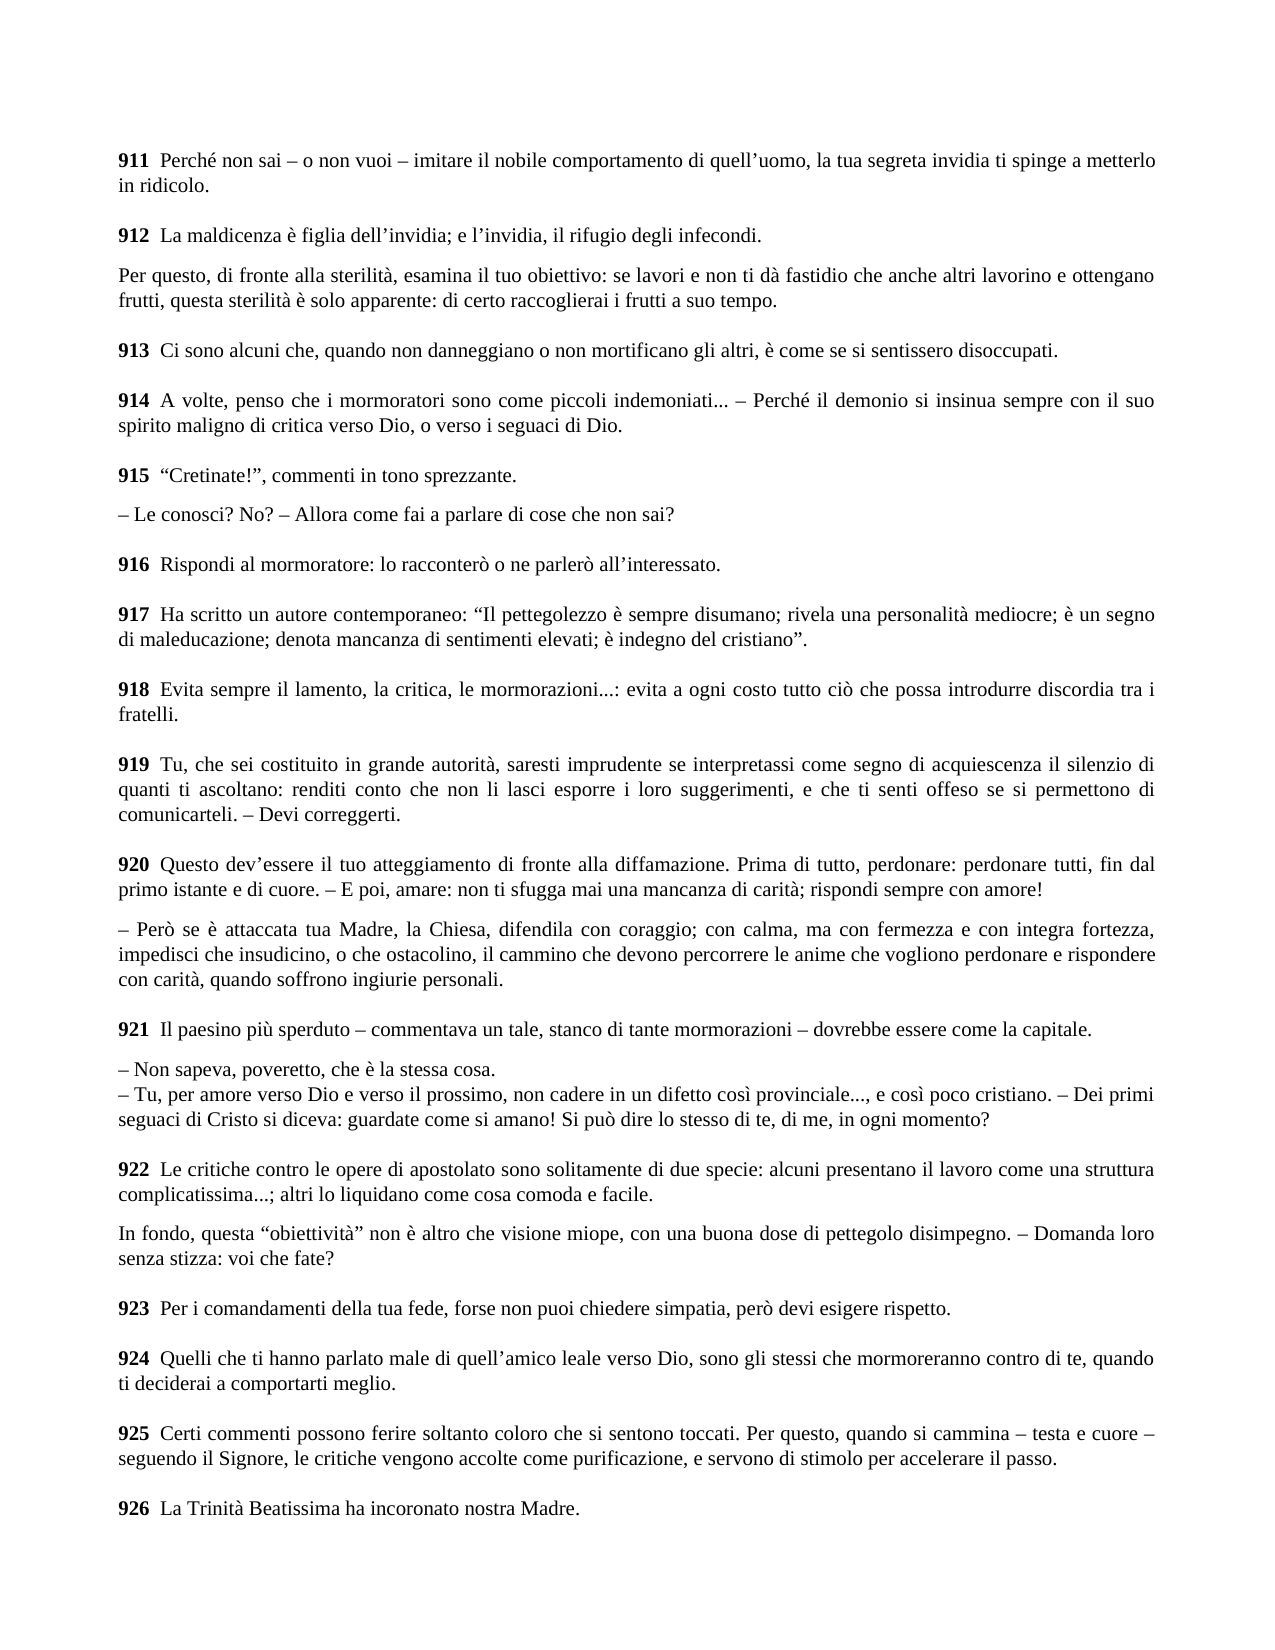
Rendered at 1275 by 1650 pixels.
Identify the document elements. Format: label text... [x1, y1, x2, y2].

text Per questo, di fronte alla sterilità, esamina il tuo obiettivo: se lavori e non ti dà fastidio che anche altri lavorino e ottengano frutti, questa sterilità è solo apparente: di certo raccoglierai i frutti a suo tempo. [118, 262, 1157, 312]
text 922 Le critiche contro le opere di apostolato sono solitamente di due specie: alcuni presentano il lavoro come una struttura complicatissima...; altri lo liquidano come cosa comoda e facile. [118, 1156, 1157, 1206]
text – Però se è attaccata tua Madre, la Chiesa, difendila con coraggio; con calma, ma con fermezza e con integra fortezza, impedisci che insudicino, o che ostacolino, il cammino che devono percorrere le anime che vogliono perdonare e rispondere con carità, quando soffrono ingiurie personali. [118, 916, 1157, 991]
text 925 Certi commenti possono ferire soltanto coloro che si sentono toccati. Per questo, quando si cammina – testa e cuore – seguendo il Signore, le critiche vengono accolte come purificazione, e servono di stimolo per accelerare il passo. [118, 1421, 1157, 1471]
text 914 A volte, penso che i mormoratori sono come piccoli indemoniati... – Perché il demonio si insinua sempre con il suo spirito maligno di critica verso Dio, o verso i seguaci di Dio. [118, 387, 1157, 437]
text 920 Questo dev’essere il tuo atteggiamento di fronte alla diffamazione. Prima di tutto, perdonare: perdonare tutti, fin dal primo istante e di cuore. – E poi, amare: non ti sfugga mai una mancanza di carità; rispondi sempre con amore! [118, 852, 1157, 902]
text 926 La Trinità Beatissima ha incoronato nostra Madre. [118, 1496, 1157, 1521]
text 915 “Cretinate!”, commenti in tono sprezzante. [118, 462, 1157, 487]
text 913 Ci sono alcuni che, quando non danneggiano o non mortificano gli altri, è come se si sentissero disoccupati. [118, 337, 1157, 362]
text In fondo, questa “obiettività” non è altro che visione miope, con una buona dose di pettegolo disimpegno. – Domanda loro senza stizza: voi che fate? [118, 1221, 1157, 1271]
text 918 Evita sempre il lamento, la critica, le mormorazioni...: evita a ogni costo tutto ciò che possa introdurre discordia tra i fratelli. [118, 677, 1157, 727]
text 916 Rispondi al mormoratore: lo racconterò o ne parlerò all’interessato. [118, 552, 1157, 577]
text 911 Perché non sai – o non vuoi – imitare il nobile comportamento di quell’uomo, la tua segreta invidia ti spinge a metterlo in ridicolo. [118, 148, 1157, 198]
text – Tu, per amore verso Dio e verso il prossimo, non cadere in un difetto così provinciale..., e così poco cristiano. – Dei primi seguaci di Cristo si diceva: guardate come si amano! Si può dire lo stesso di te, di me, in ogni momento? [118, 1081, 1157, 1131]
text – Non sapeva, poveretto, che è la stessa cosa. [118, 1056, 1157, 1081]
text 917 Ha scritto un autore contemporaneo: “Il pettegolezzo è sempre disumano; rivela una personalità mediocre; è un segno di maleducazione; denota mancanza di sentimenti elevati; è indegno del cristiano”. [118, 602, 1157, 652]
text 919 Tu, che sei costituito in grande autorità, saresti imprudente se interpretassi come segno di acquiescenza il silenzio di quanti ti ascoltano: renditi conto che non li lasci esporre i loro suggerimenti, e che ti senti offeso se si permettono di comunicarteli. – Devi correggerti. [118, 752, 1157, 827]
text 923 Per i comandamenti della tua fede, forse non puoi chiedere simpatia, però devi esigere rispetto. [118, 1296, 1157, 1321]
text 921 Il paesino più sperduto – commentava un tale, stanco di tante mormorazioni – dovrebbe essere come la capitale. [118, 1016, 1157, 1041]
text 924 Quelli che ti hanno parlato male di quell’amico leale verso Dio, sono gli stessi che mormoreranno contro di te, quando ti deciderai a comportarti meglio. [118, 1346, 1157, 1396]
text 912 La maldicenza è figlia dell’invidia; e l’invidia, il rifugio degli infecondi. [118, 223, 1157, 248]
text – Le conosci? No? – Allora come fai a parlare di cose che non sai? [118, 502, 1157, 527]
